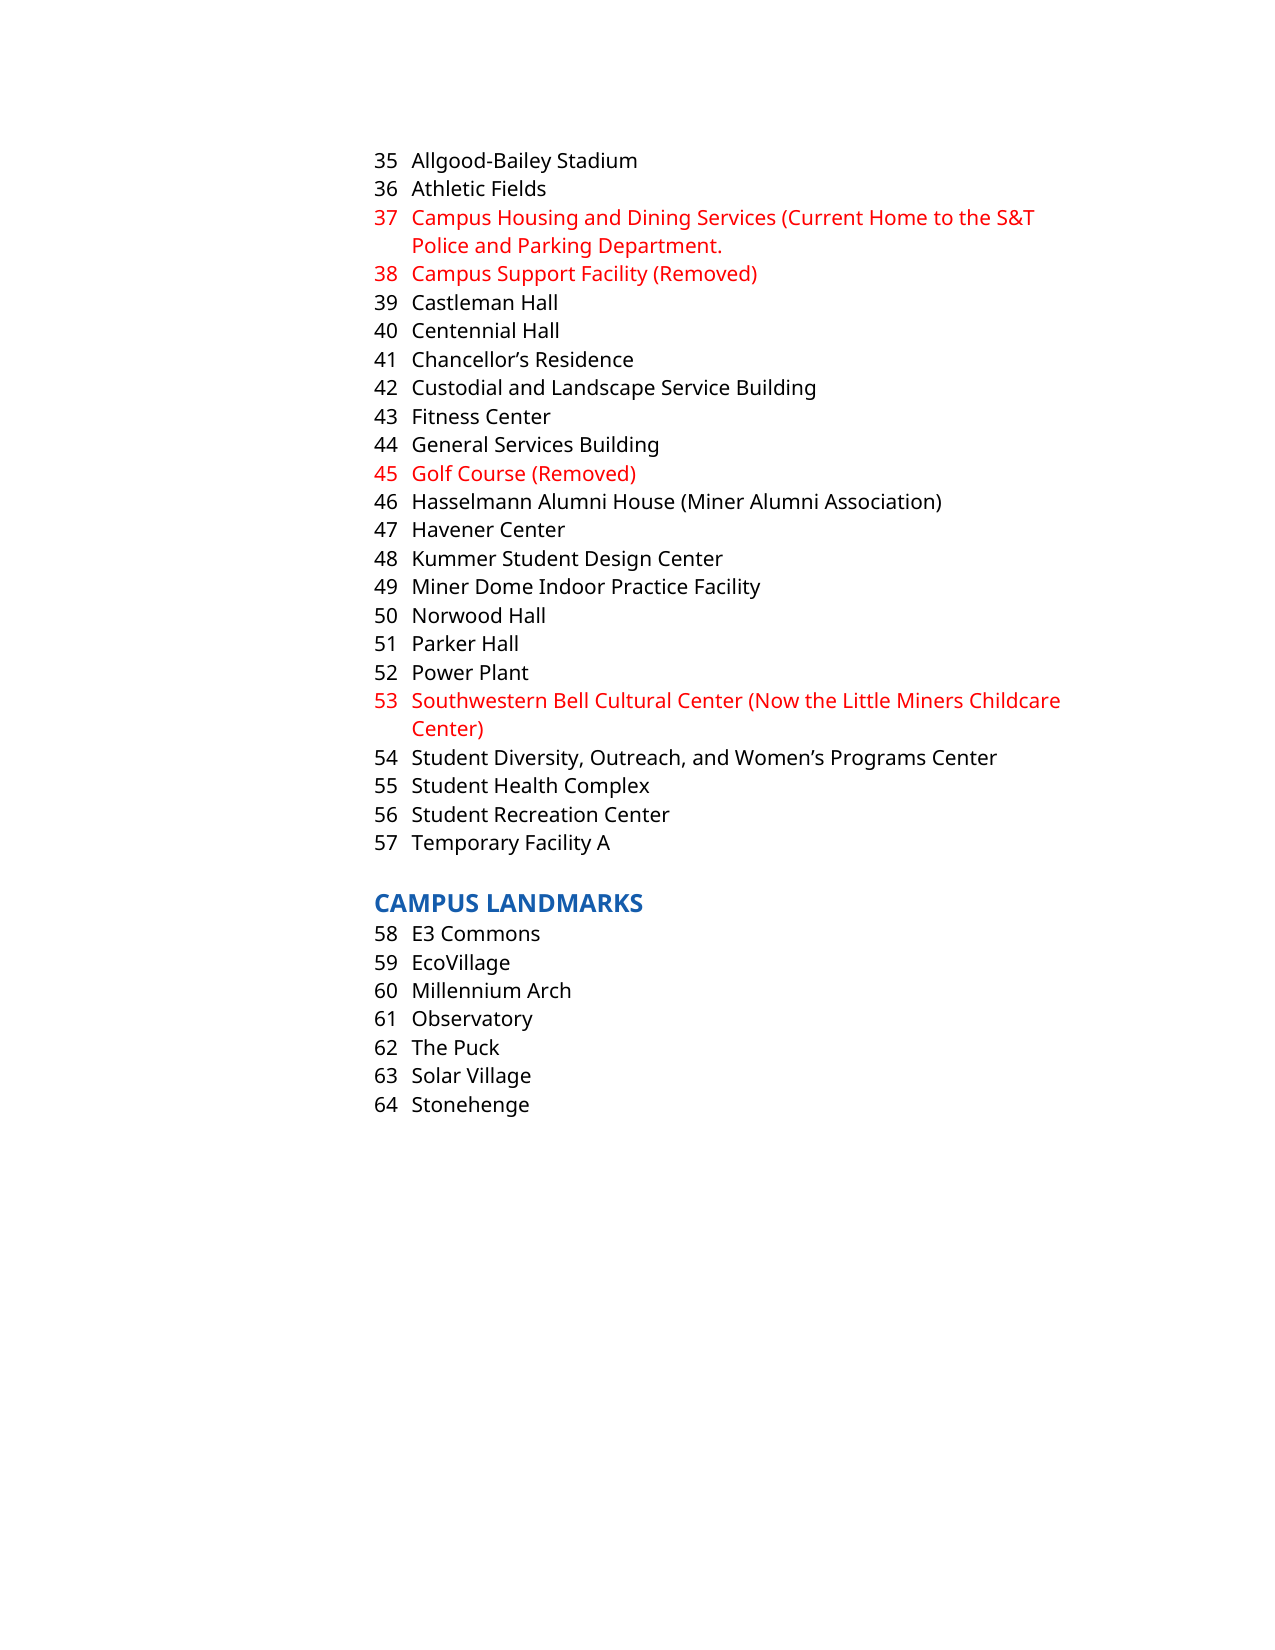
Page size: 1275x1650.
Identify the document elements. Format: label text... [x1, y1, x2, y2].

list Power Plant [374, 658, 1096, 686]
list Chancellor’s Residence [374, 345, 1096, 373]
text CAMPUS LANDMARKS [374, 885, 1096, 919]
list Golf Course (Removed) [374, 459, 1096, 487]
list Centennial Hall [374, 316, 1096, 345]
list The Puck [374, 1033, 1096, 1061]
list Allgood-Bailey Stadium [374, 146, 1096, 174]
list Observatory [374, 1004, 1096, 1033]
list Havener Center [374, 516, 1096, 544]
list Hasselmann Alumni House (Miner Alumni Association) [374, 487, 1096, 516]
list E3 Commons [374, 919, 1096, 948]
list Temporary Facility A [374, 828, 1096, 857]
list Campus Housing and Dining Services (Current Home to the S&T Police and Parking Department. [374, 203, 1096, 259]
list Kummer Student Design Center [374, 544, 1096, 572]
list Student Health Complex [374, 771, 1096, 800]
list Southwestern Bell Cultural Center (Now the Little Miners Childcare Center) [374, 686, 1096, 743]
list Athletic Fields [374, 174, 1096, 203]
list Castleman Hall [374, 288, 1096, 316]
list Student Diversity, Outreach, and Women’s Programs Center [374, 743, 1096, 771]
list Millennium Arch [374, 976, 1096, 1004]
list EcoVillage [374, 948, 1096, 976]
list Stonehenge [374, 1090, 1096, 1118]
list Student Recreation Center [374, 800, 1096, 828]
list General Services Building [374, 430, 1096, 459]
list Miner Dome Indoor Practice Facility [374, 572, 1096, 601]
list Parker Hall [374, 629, 1096, 658]
list Custodial and Landscape Service Building [374, 373, 1096, 402]
list Norwood Hall [374, 601, 1096, 629]
list Solar Village [374, 1061, 1096, 1090]
list Campus Support Facility (Removed) [374, 259, 1096, 288]
list Fitness Center [374, 402, 1096, 430]
